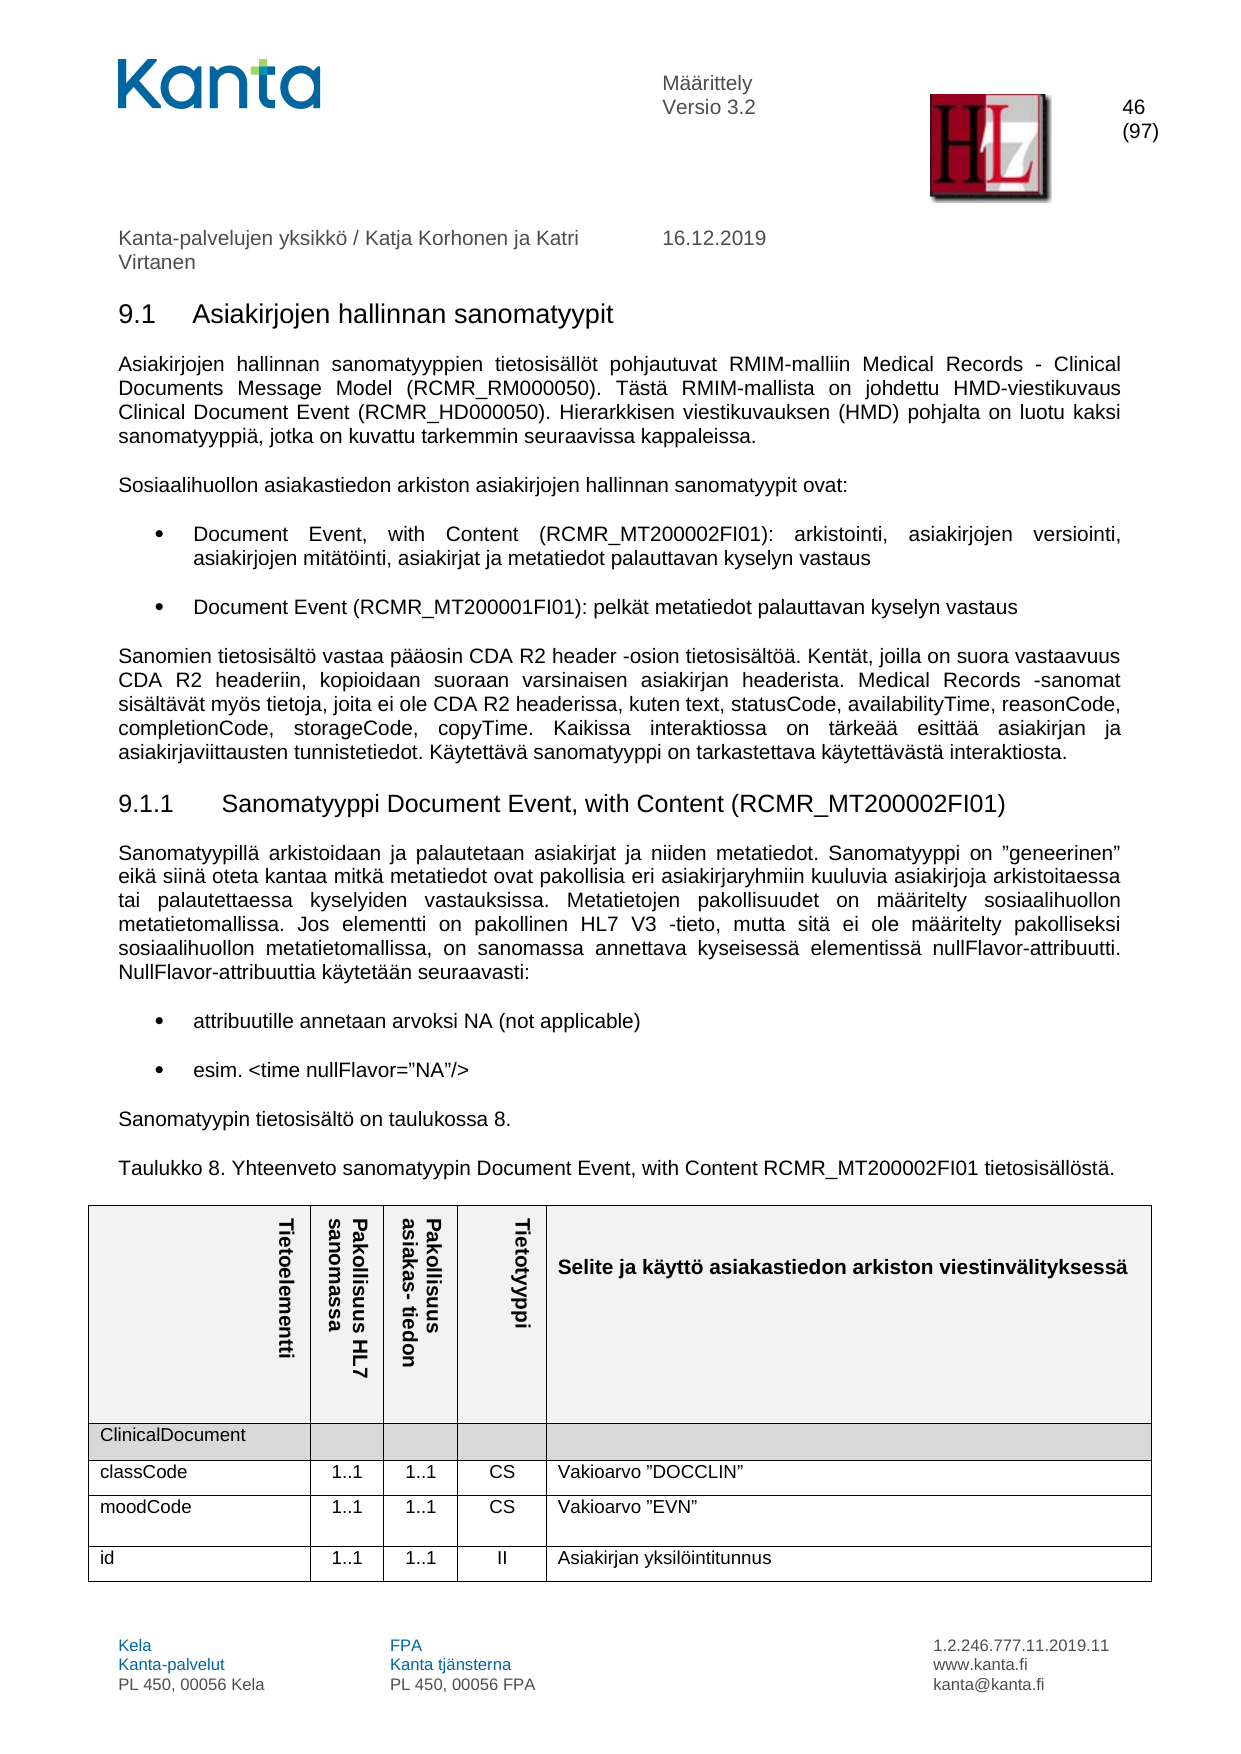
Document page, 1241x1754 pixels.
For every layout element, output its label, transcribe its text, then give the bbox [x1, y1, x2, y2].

table_header Tietotyyppi [458, 1206, 546, 1422]
text Sanomatyypillä arkistoidaan ja palautetaan asiakirjat ja niiden metatiedot. Sanomatyyppi on ”geneerinen” eikä siinä oteta kantaa mitkä metatiedot ovat pakollisia eri asiakirjaryhmiin kuuluvia asiakirjoja arkistoitaessa tai palautettaessa kyselyiden vastauksissa. Metatietojen pakollisuudet on määritelty sosiaalihuollon metatietomallissa. Jos elementti on pakollinen HL7 V3 -tieto, mutta sitä ei ole määritelty pakolliseksi sosiaalihuollon metatietomallissa, on sanomassa annettava kyseisessä elementissä nullFlavor-attribuutti. NullFlavor-attribuuttia käytetään seuraavasti: [118, 840, 1122, 984]
picture [118, 59, 321, 109]
table_header Tietoelementti [89, 1206, 310, 1422]
table_cell Vakioarvo ”DOCCLIN” [547, 1461, 1151, 1495]
text Taulukko 8. Yhteenveto sanomatyypin Document Event, with Content RCMR_MT200002FI01 tietosisällöstä. [118, 1156, 1122, 1180]
table_cell [384, 1424, 457, 1460]
table_cell CS [458, 1461, 546, 1495]
table_cell II [458, 1547, 546, 1581]
table_header Pakollisuus HL7 sanomassa [311, 1206, 383, 1422]
table_cell 1..1 [384, 1496, 457, 1546]
table_cell id [89, 1547, 310, 1581]
list esim. <time nullFlavor=”NA”/> [156, 1058, 1122, 1082]
table_cell 1..1 [311, 1547, 383, 1581]
table_cell [547, 1424, 1151, 1460]
text Sanomatyypin tietosisältö on taulukossa 8. [118, 1107, 1122, 1131]
table_cell 1..1 [311, 1461, 383, 1495]
table_cell CS [458, 1496, 546, 1546]
table_cell 1..1 [311, 1496, 383, 1546]
list Document Event, with Content (RCMR_MT200002FI01): arkistointi, asiakirjojen versiointi, asiakirjojen mitätöinti, asiakirjat ja metatiedot palauttavan kyselyn vastaus [156, 522, 1122, 570]
table_cell moodCode [89, 1496, 310, 1546]
table_cell classCode [89, 1461, 310, 1495]
list Document Event (RCMR_MT200001FI01): pelkät metatiedot palauttavan kyselyn vastaus [156, 595, 1122, 619]
table_cell 1..1 [384, 1461, 457, 1495]
subtitle Sanomatyyppi Document Event, with Content (RCMR_MT200002FI01) [118, 789, 1122, 817]
list attribuutille annetaan arvoksi NA (not applicable) [156, 1009, 1122, 1033]
table_header Selite ja käyttö asiakastiedon arkiston viestinvälityksessä [547, 1206, 1151, 1422]
table_cell Asiakirjan yksilöintitunnus MR -sanoman sisälle kapseloidun dokumentin yksilöivä tunniste. Esimerkki: <id root="1.2.246.10.2458998.11.2008.746276"/> [547, 1547, 1151, 1581]
table_header Pakollisuus asiakas- tiedon arkistossa [384, 1206, 457, 1422]
text Sosiaalihuollon asiakastiedon arkiston asiakirjojen hallinnan sanomatyypit ovat: [118, 473, 1122, 497]
text Asiakirjojen hallinnan sanomatyyppien tietosisällöt pohjautuvat RMIM-malliin Medical Records - Clinical Documents Message Model (RCMR_RM000050). Tästä RMIM-mallista on johdettu HMD-viestikuvaus Clinical Document Event (RCMR_HD000050). Hierarkkisen viestikuvauksen (HMD) pohjalta on luotu kaksi sanomatyyppiä, jotka on kuvattu tarkemmin seuraavissa kappaleissa. [118, 352, 1122, 448]
table_cell ClinicalDocument [89, 1424, 310, 1460]
table_cell [458, 1424, 546, 1460]
table_cell [311, 1424, 383, 1460]
picture [930, 94, 1053, 203]
table_cell Vakioarvo ”EVN” [547, 1496, 1151, 1546]
subtitle Asiakirjojen hallinnan sanomatyypit [118, 298, 1122, 329]
text Sanomien tietosisältö vastaa pääosin CDA R2 header -osion tietosisältöä. Kentät, joilla on suora vastaavuus CDA R2 headeriin, kopioidaan suoraan varsinaisen asiakirjan headerista. Medical Records -sanomat sisältävät myös tietoja, joita ei ole CDA R2 headerissa, kuten text, statusCode, availabilityTime, reasonCode, completionCode, storageCode, copyTime. Kaikissa interaktiossa on tärkeää esittää asiakirjan ja asiakirjaviittausten tunnistetiedot. Käytettävä sanomatyyppi on tarkastettava käytettävästä interaktiosta. [118, 644, 1122, 764]
table_cell 1..1 [384, 1547, 457, 1581]
